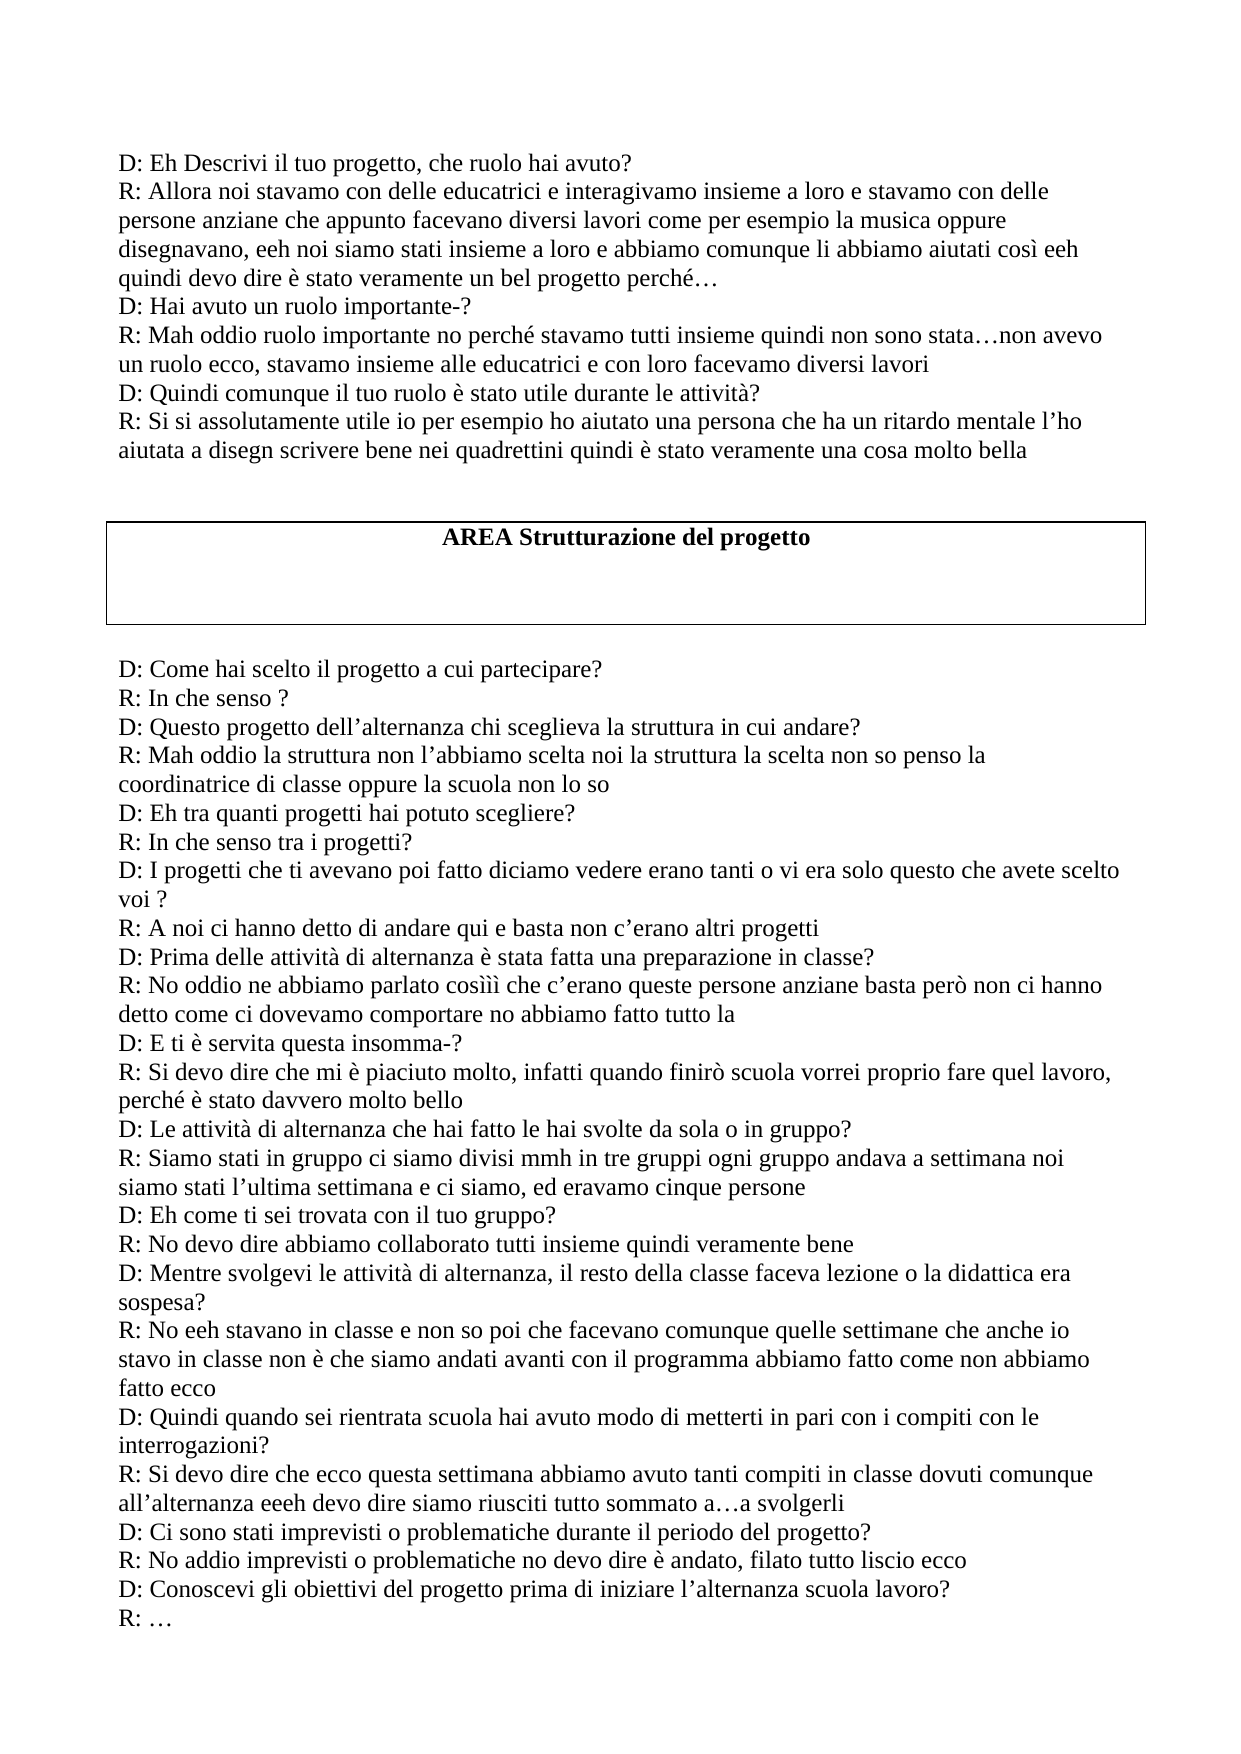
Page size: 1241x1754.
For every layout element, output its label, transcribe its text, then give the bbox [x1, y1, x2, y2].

text D: Conoscevi gli obiettivi del progetto prima di iniziare l’alternanza scuola lavoro? [118, 1574, 1122, 1603]
text R: Si devo dire che ecco questa settimana abbiamo avuto tanti compiti in classe dovuti comunque all’alternanza eeeh devo dire siamo riusciti tutto sommato a…a svolgerli [118, 1459, 1122, 1517]
text R: Siamo stati in gruppo ci siamo divisi mmh in tre gruppi ogni gruppo andava a settimana noi siamo stati l’ultima settimana e ci siamo, ed eravamo cinque persone D: Eh come ti sei trovata con il tuo gruppo? R: No devo dire abbiamo collaborato tutti insieme quindi veramente bene [118, 1143, 1122, 1258]
text R: Allora noi stavamo con delle educatrici e interagivamo insieme a loro e stavamo con delle persone anziane che appunto facevano diversi lavori come per esempio la musica oppure disegnavano, eeh noi siamo stati insieme a loro e abbiamo comunque li abbiamo aiutati così eeh quindi devo dire è stato veramente un bel progetto perché… D: Hai avuto un ruolo importante-? R: Mah oddio ruolo importante no perché stavamo tutti insieme quindi non sono stata…non avevo un ruolo ecco, stavamo insieme alle educatrici e con loro facevamo diversi lavori D: Quindi comunque il tuo ruolo è stato utile durante le attività? R: Si si assolutamente utile io per esempio ho aiutato una persona che ha un ritardo mentale l’ho aiutata a disegn scrivere bene nei quadrettini quindi è stato veramente una cosa molto bella [118, 176, 1122, 464]
text R: Si devo dire che mi è piaciuto molto, infatti quando finirò scuola vorrei proprio fare quel lavoro, perché è stato davvero molto bello [118, 1057, 1122, 1114]
text D: Come hai scelto il progetto a cui partecipare? R: In che senso ? D: Questo progetto dell’alternanza chi sceglieva la struttura in cui andare? R: Mah oddio la struttura non l’abbiamo scelta noi la struttura la scelta non so penso la coordinatrice di classe oppure la scuola non lo so [118, 654, 1122, 798]
text D: Le attività di alternanza che hai fatto le hai svolte da sola o in gruppo? [118, 1114, 1122, 1143]
text R: No oddio ne abbiamo parlato cosììì che c’erano queste persone anziane basta però non ci hanno detto come ci dovevamo comportare no abbiamo fatto tutto la [118, 970, 1122, 1028]
text D: E ti è servita questa insomma-? [118, 1028, 1122, 1057]
text D: Eh Descrivi il tuo progetto, che ruolo hai avuto? [118, 148, 1122, 176]
text R: No addio imprevisti o problematiche no devo dire è andato, filato tutto liscio ecco [118, 1545, 1122, 1574]
text R: … [118, 1603, 1122, 1632]
text R: No eeh stavano in classe e non so poi che facevano comunque quelle settimane che anche io stavo in classe non è che siamo andati avanti con il programma abbiamo fatto come non abbiamo fatto ecco [118, 1315, 1122, 1402]
text D: Quindi quando sei rientrata scuola hai avuto modo di metterti in pari con i compiti con le interrogazioni? [118, 1402, 1122, 1459]
text D: Ci sono stati imprevisti o problematiche durante il periodo del progetto? [118, 1517, 1122, 1545]
text D: Mentre svolgevi le attività di alternanza, il resto della classe faceva lezione o la didattica era sospesa? [118, 1258, 1122, 1315]
text D: Eh tra quanti progetti hai potuto scegliere? R: In che senso tra i progetti? D: I progetti che ti avevano poi fatto diciamo vedere erano tanti o vi era solo questo che avete scelto voi ? R: A noi ci hanno detto di andare qui e basta non c’erano altri progetti [118, 798, 1122, 942]
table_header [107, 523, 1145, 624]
text D: Prima delle attività di alternanza è stata fatta una preparazione in classe? [118, 942, 1122, 970]
